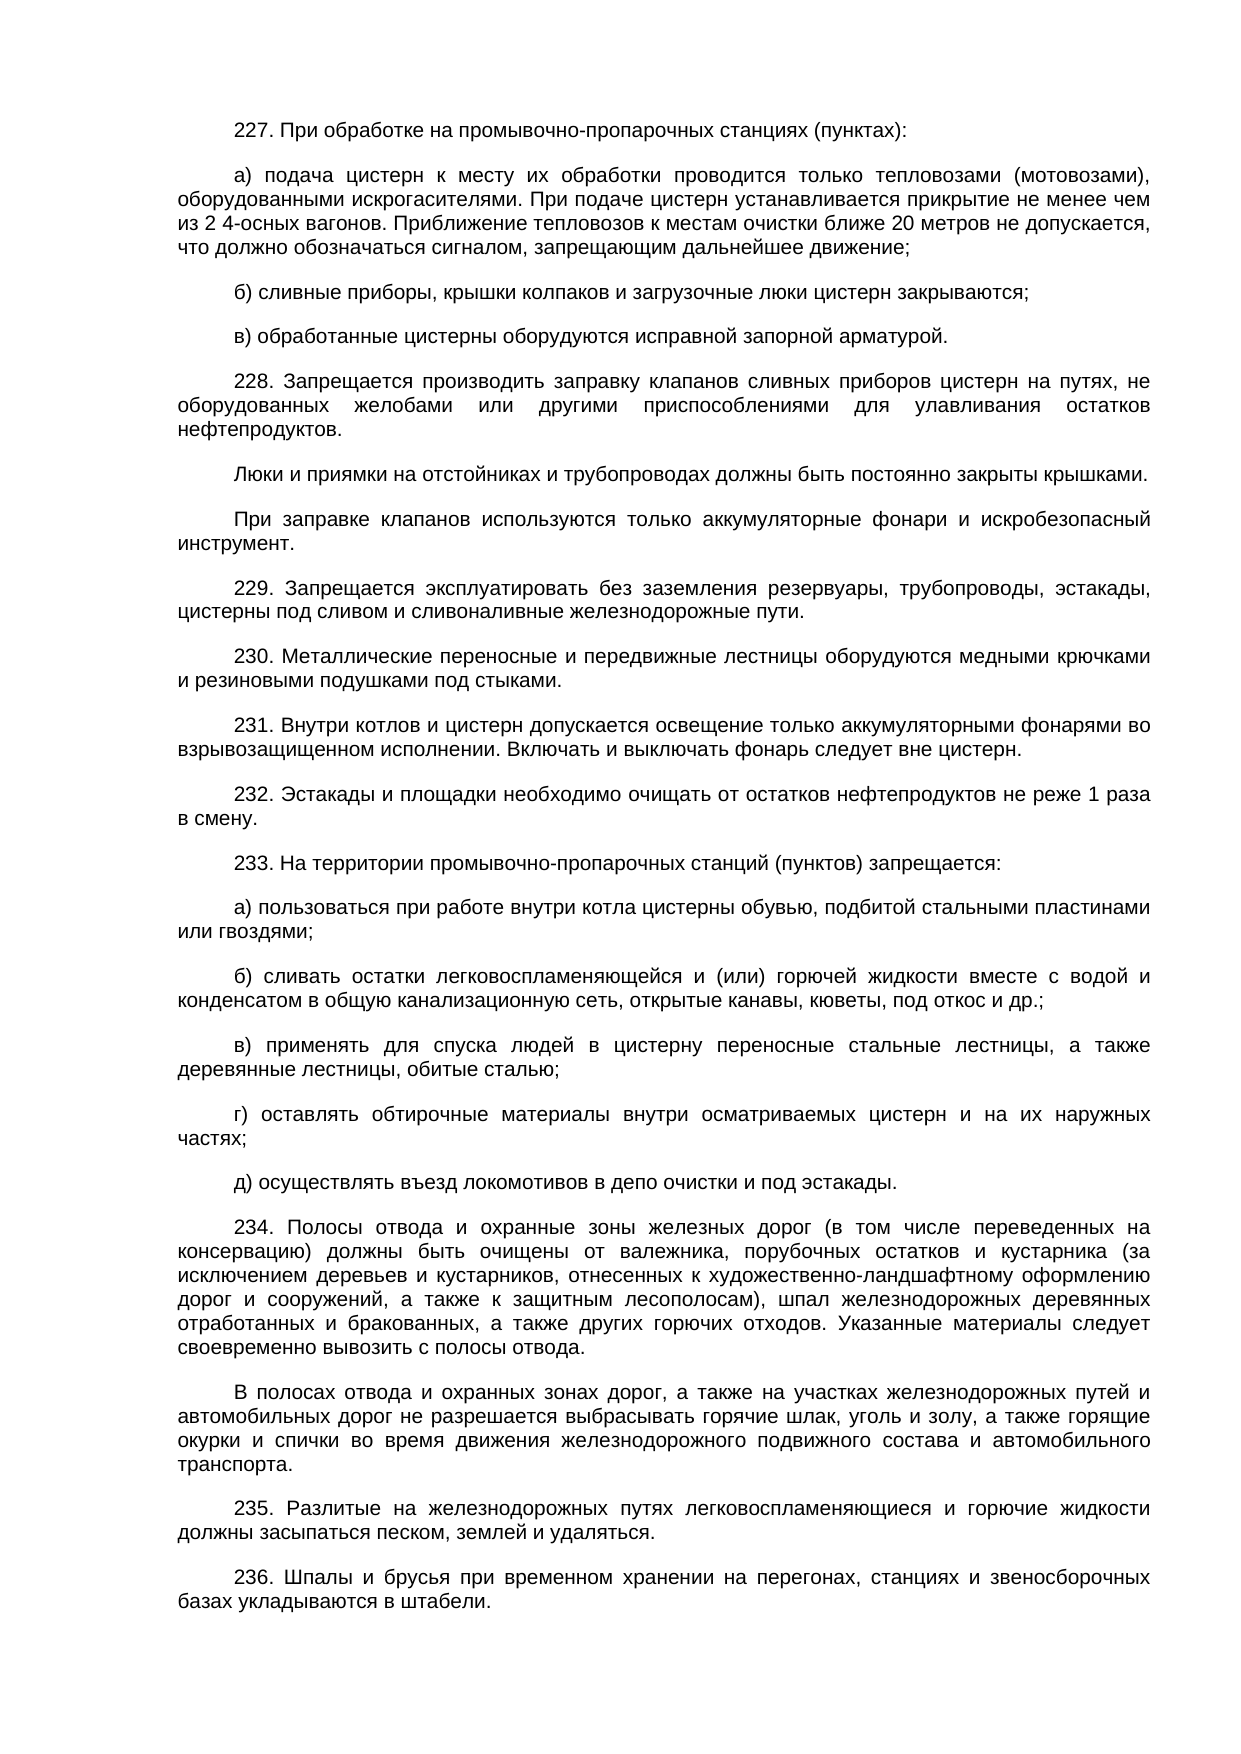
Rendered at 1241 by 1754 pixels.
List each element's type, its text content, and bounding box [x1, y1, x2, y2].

text 230. Металлические переносные и передвижные лестницы оборудуются медными крючками и резиновыми подушками под стыками. [177, 644, 1152, 692]
text 235. Разлитые на железнодорожных путях легковоспламеняющиеся и горючие жидкости должны засыпаться песком, землей и удаляться. [177, 1496, 1152, 1544]
text б) сливать остатки легковоспламеняющейся и (или) горючей жидкости вместе с водой и конденсатом в общую канализационную сеть, открытые канавы, кюветы, под откос и др.; [177, 964, 1152, 1012]
text в) применять для спуска людей в цистерну переносные стальные лестницы, а также деревянные лестницы, обитые сталью; [177, 1033, 1152, 1081]
text При заправке клапанов используются только аккумуляторные фонари и искробезопасный инструмент. [177, 507, 1152, 554]
text д) осуществлять въезд локомотивов в депо очистки и под эстакады. [177, 1170, 1152, 1194]
text а) подача цистерн к месту их обработки проводится только тепловозами (мотовозами), оборудованными искрогасителями. При подаче цистерн устанавливается прикрытие не менее чем из 2 4-осных вагонов. Приближение тепловозов к местам очистки ближе 20 метров не допускается, что должно обозначаться сигналом, запрещающим дальнейшее движение; [177, 163, 1152, 259]
text 229. Запрещается эксплуатировать без заземления резервуары, трубопроводы, эстакады, цистерны под сливом и сливоналивные железнодорожные пути. [177, 575, 1152, 623]
text 232. Эстакады и площадки необходимо очищать от остатков нефтепродуктов не реже 1 раза в смену. [177, 782, 1152, 829]
text 236. Шпалы и брусья при временном хранении на перегонах, станциях и звеносборочных базах укладываются в штабели. [177, 1565, 1152, 1613]
text В полосах отвода и охранных зонах дорог, а также на участках железнодорожных путей и автомобильных дорог не разрешается выбрасывать горячие шлак, уголь и золу, а также горящие окурки и спички во время движения железнодорожного подвижного состава и автомобильного транспорта. [177, 1379, 1152, 1475]
text 231. Внутри котлов и цистерн допускается освещение только аккумуляторными фонарями во взрывозащищенном исполнении. Включать и выключать фонарь следует вне цистерн. [177, 713, 1152, 761]
text 227. При обработке на промывочно-пропарочных станциях (пунктах): [177, 118, 1152, 142]
text Люки и приямки на отстойниках и трубопроводах должны быть постоянно закрыты крышками. [177, 462, 1152, 486]
text г) оставлять обтирочные материалы внутри осматриваемых цистерн и на их наружных частях; [177, 1101, 1152, 1149]
text 233. На территории промывочно-пропарочных станций (пунктов) запрещается: [177, 850, 1152, 874]
text в) обработанные цистерны оборудуются исправной запорной арматурой. [177, 324, 1152, 348]
text б) сливные приборы, крышки колпаков и загрузочные люки цистерн закрываются; [177, 279, 1152, 303]
text 228. Запрещается производить заправку клапанов сливных приборов цистерн на путях, не оборудованных желобами или другими приспособлениями для улавливания остатков нефтепродуктов. [177, 369, 1152, 441]
text 234. Полосы отвода и охранные зоны железных дорог (в том числе переведенных на консервацию) должны быть очищены от валежника, порубочных остатков и кустарника (за исключением деревьев и кустарников, отнесенных к художественно-ландшафтному оформлению дорог и сооружений, а также к защитным лесополосам), шпал железнодорожных деревянных отработанных и бракованных, а также других горючих отходов. Указанные материалы следует своевременно вывозить с полосы отвода. [177, 1215, 1152, 1359]
text а) пользоваться при работе внутри котла цистерны обувью, подбитой стальными пластинами или гвоздями; [177, 895, 1152, 943]
